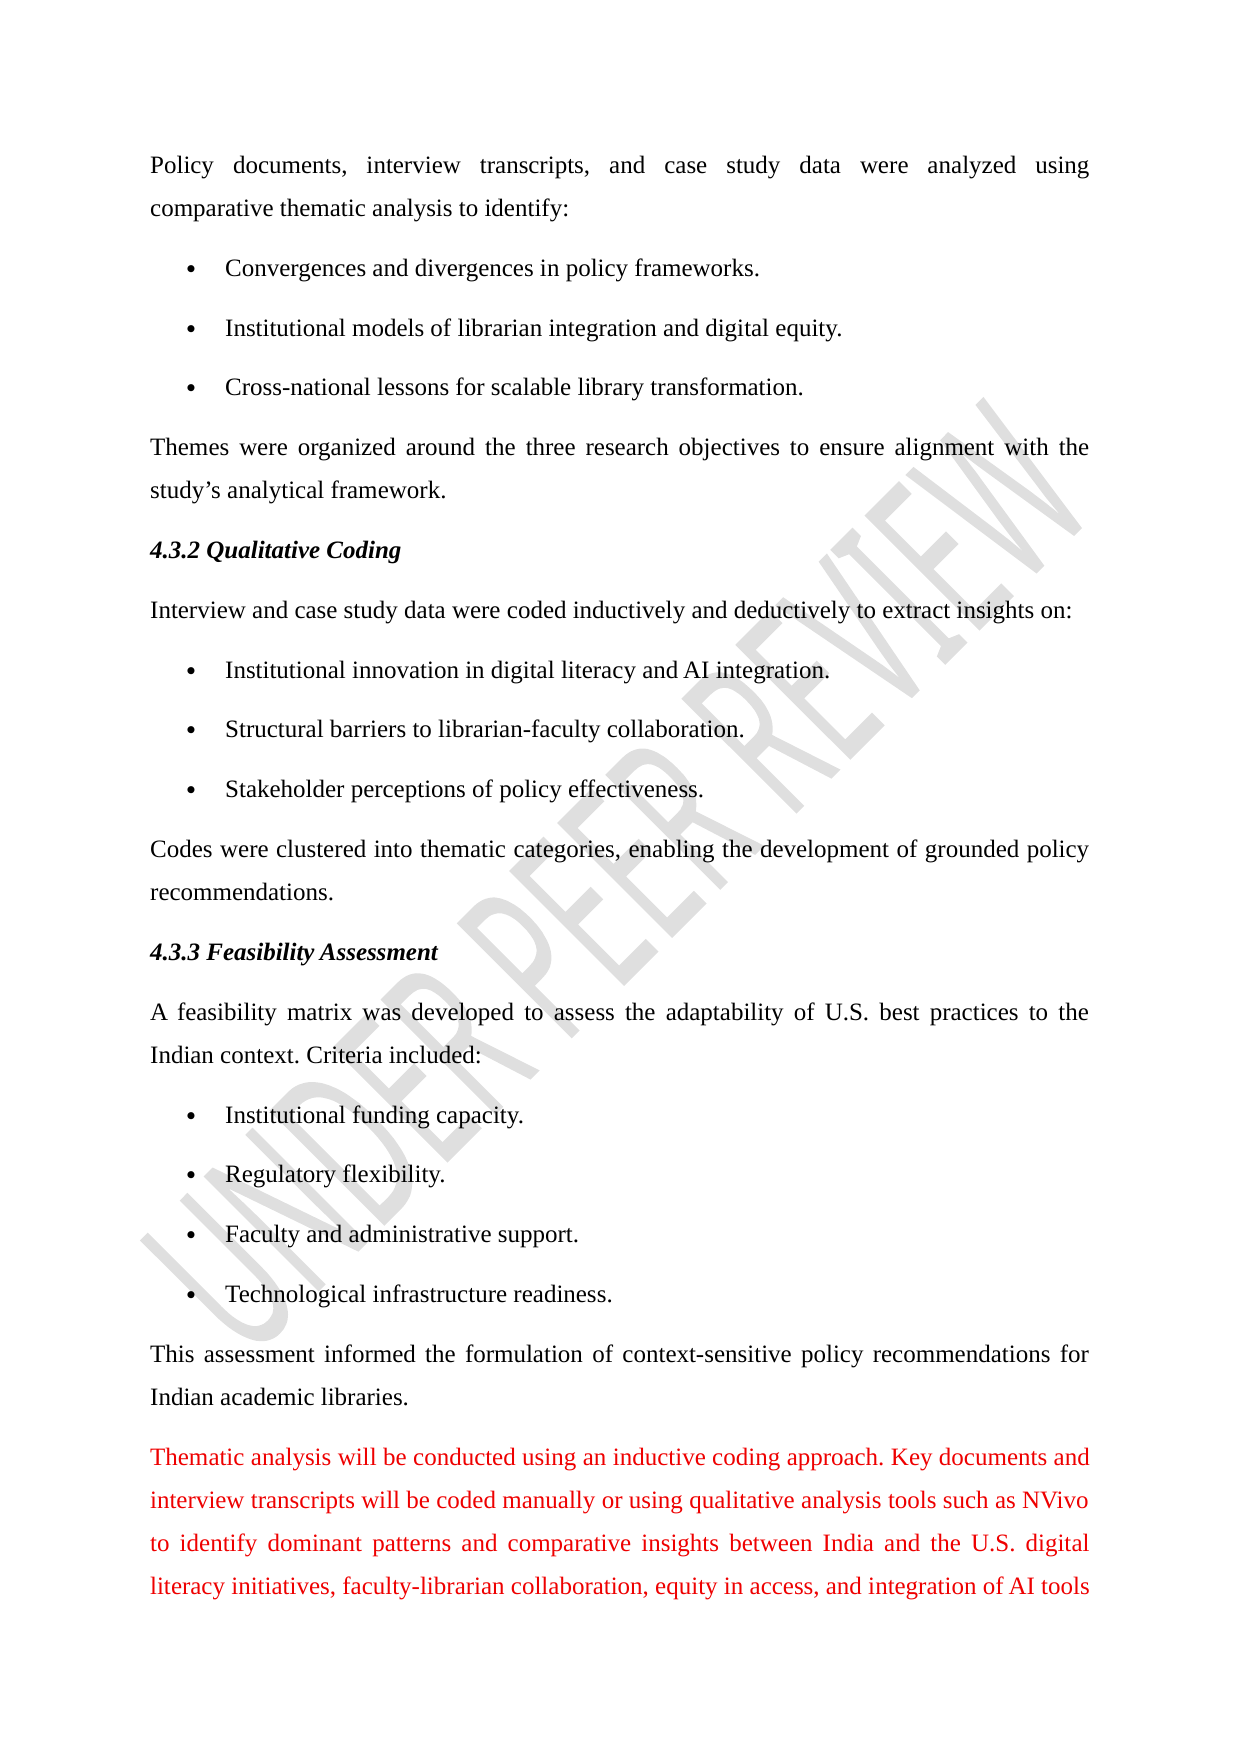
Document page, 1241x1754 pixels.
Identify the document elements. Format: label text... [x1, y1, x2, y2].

text This assessment informed the formulation of context-sensitive policy recommendations for Indian academic libraries. [150, 1339, 1090, 1411]
list Institutional models of librarian integration and digital equity. [187, 313, 1090, 341]
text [150, 1442, 1090, 1600]
list Structural barriers to librarian-faculty collaboration. [187, 714, 1090, 743]
list Cross-national lessons for scalable library transformation. [187, 372, 1090, 401]
list Faculty and administrative support. [187, 1219, 1090, 1248]
text Codes were clustered into thematic categories, enabling the development of grounded policy recommendations. [150, 834, 1090, 906]
list Technological infrastructure readiness. [187, 1279, 1090, 1308]
text Themes were organized around the three research objectives to ensure alignment with the study’s analytical framework. [150, 432, 1090, 504]
text 4.3.3 Feasibility Assessment [150, 937, 1090, 966]
list Institutional innovation in digital literacy and AI integration. [187, 655, 1090, 683]
list Convergences and divergences in policy frameworks. [187, 253, 1090, 282]
text A feasibility matrix was developed to assess the adaptability of U.S. best practices to the Indian context. Criteria included: [150, 997, 1090, 1069]
text Interview and case study data were coded inductively and deductively to extract insights on: [150, 595, 1090, 624]
list Regulatory flexibility. [187, 1159, 1090, 1188]
list Institutional funding capacity. [187, 1100, 1090, 1128]
list Stakeholder perceptions of policy effectiveness. [187, 774, 1090, 803]
text Policy documents, interview transcripts, and case study data were analyzed using comparative thematic analysis to identify: [150, 150, 1090, 222]
text 4.3.2 Qualitative Coding [150, 535, 1090, 564]
